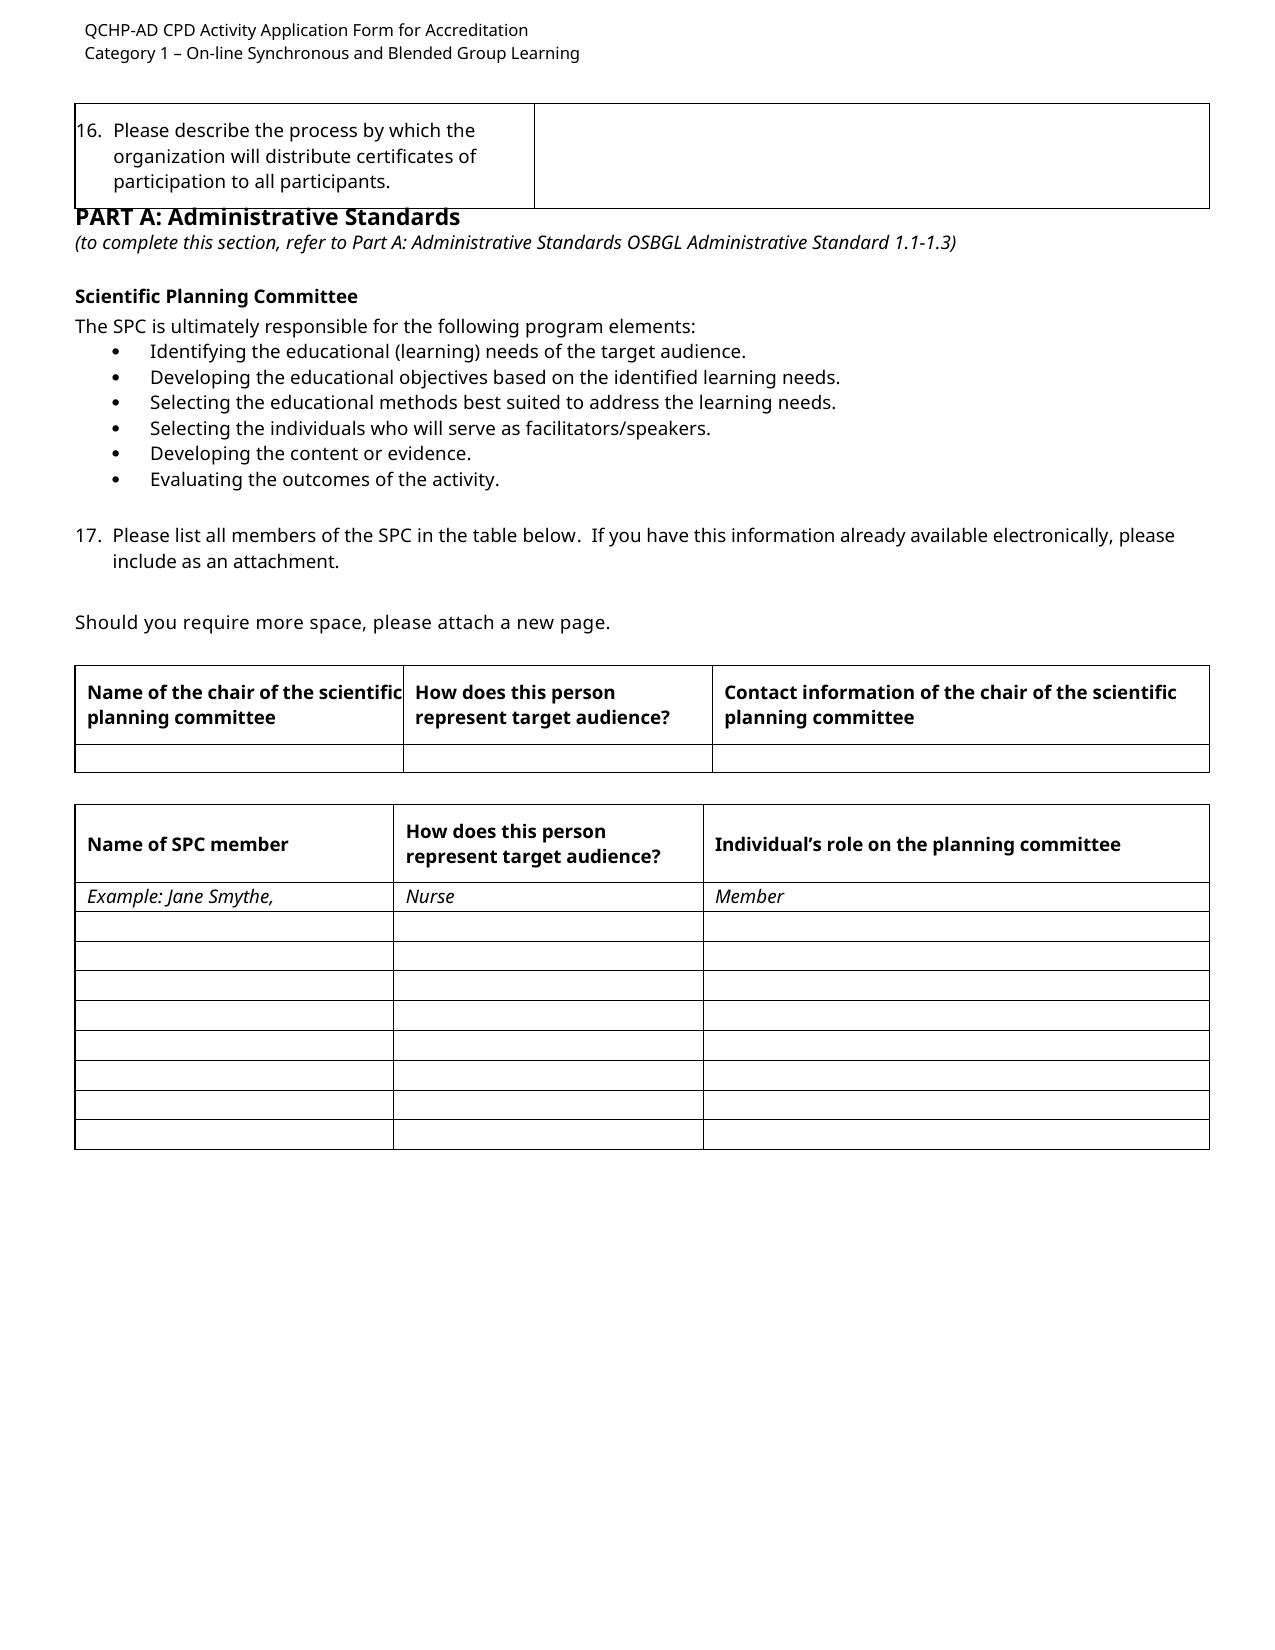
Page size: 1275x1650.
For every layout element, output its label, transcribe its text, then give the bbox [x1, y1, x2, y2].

text Should you require more space, please attach a new page. [75, 609, 1200, 634]
table_cell [76, 1120, 393, 1149]
table_header Name of SPC member [76, 805, 393, 882]
table_header Name of the chair of the scientific planning committee [76, 666, 403, 743]
list Evaluating the outcomes of the activity. [112, 466, 1191, 492]
table_cell [394, 1120, 703, 1149]
text (to complete this section, refer to Part A: Administrative Standards OSBGL Administrative Standard 1.1-1.3) [75, 229, 1195, 254]
text The SPC is ultimately responsible for the following program elements: [75, 313, 1191, 339]
table_cell Example: Jane Smythe, [76, 883, 393, 911]
table_cell Nurse [394, 883, 703, 911]
table_cell [704, 1031, 1209, 1060]
table_header Individual’s role on the planning committee [704, 805, 1209, 882]
table_header How does this person represent target audience? [394, 805, 703, 882]
table_cell [76, 745, 403, 772]
table_cell [394, 1031, 703, 1060]
table_cell [704, 971, 1209, 1000]
table_cell [704, 942, 1209, 970]
table_header How does this person represent target audience? [404, 666, 712, 743]
table_cell [704, 1091, 1209, 1119]
list Developing the content or evidence. [112, 441, 1191, 466]
list Please list all members of the SPC in the table below. If you have this information already available electronically, please include as an attachment. [75, 522, 1191, 573]
table_cell [713, 745, 1209, 772]
table_cell [76, 912, 393, 941]
table_cell Member [704, 883, 1209, 911]
list Selecting the educational methods best suited to address the learning needs. [112, 390, 1191, 415]
table_cell [704, 1061, 1209, 1089]
table_cell [76, 1031, 393, 1060]
table_cell Please describe the process by which the organization will distribute certificates of participation to all participants. [76, 104, 534, 208]
table_cell [76, 971, 393, 1000]
table_cell [76, 1001, 393, 1030]
table_cell [404, 745, 712, 772]
table_cell [394, 1001, 703, 1030]
table_cell [76, 942, 393, 970]
table_cell [394, 971, 703, 1000]
table_cell [704, 1001, 1209, 1030]
table_cell [394, 1061, 703, 1089]
table_cell [704, 912, 1209, 941]
table_cell [394, 912, 703, 941]
list Identifying the educational (learning) needs of the target audience. [112, 339, 1191, 364]
table_cell [76, 1061, 393, 1089]
list Selecting the individuals who will serve as facilitators/speakers. [112, 415, 1191, 441]
text Scientific Planning Committee [75, 284, 1200, 309]
table_cell [704, 1120, 1209, 1149]
table_cell [76, 1091, 393, 1119]
table_cell [535, 104, 1209, 208]
table_header Contact information of the chair of the scientific planning committee [713, 666, 1209, 743]
table_cell [394, 1091, 703, 1119]
table_cell [394, 942, 703, 970]
text PART A: Administrative Standards [75, 209, 1181, 229]
list Developing the educational objectives based on the identified learning needs. [112, 364, 1191, 390]
